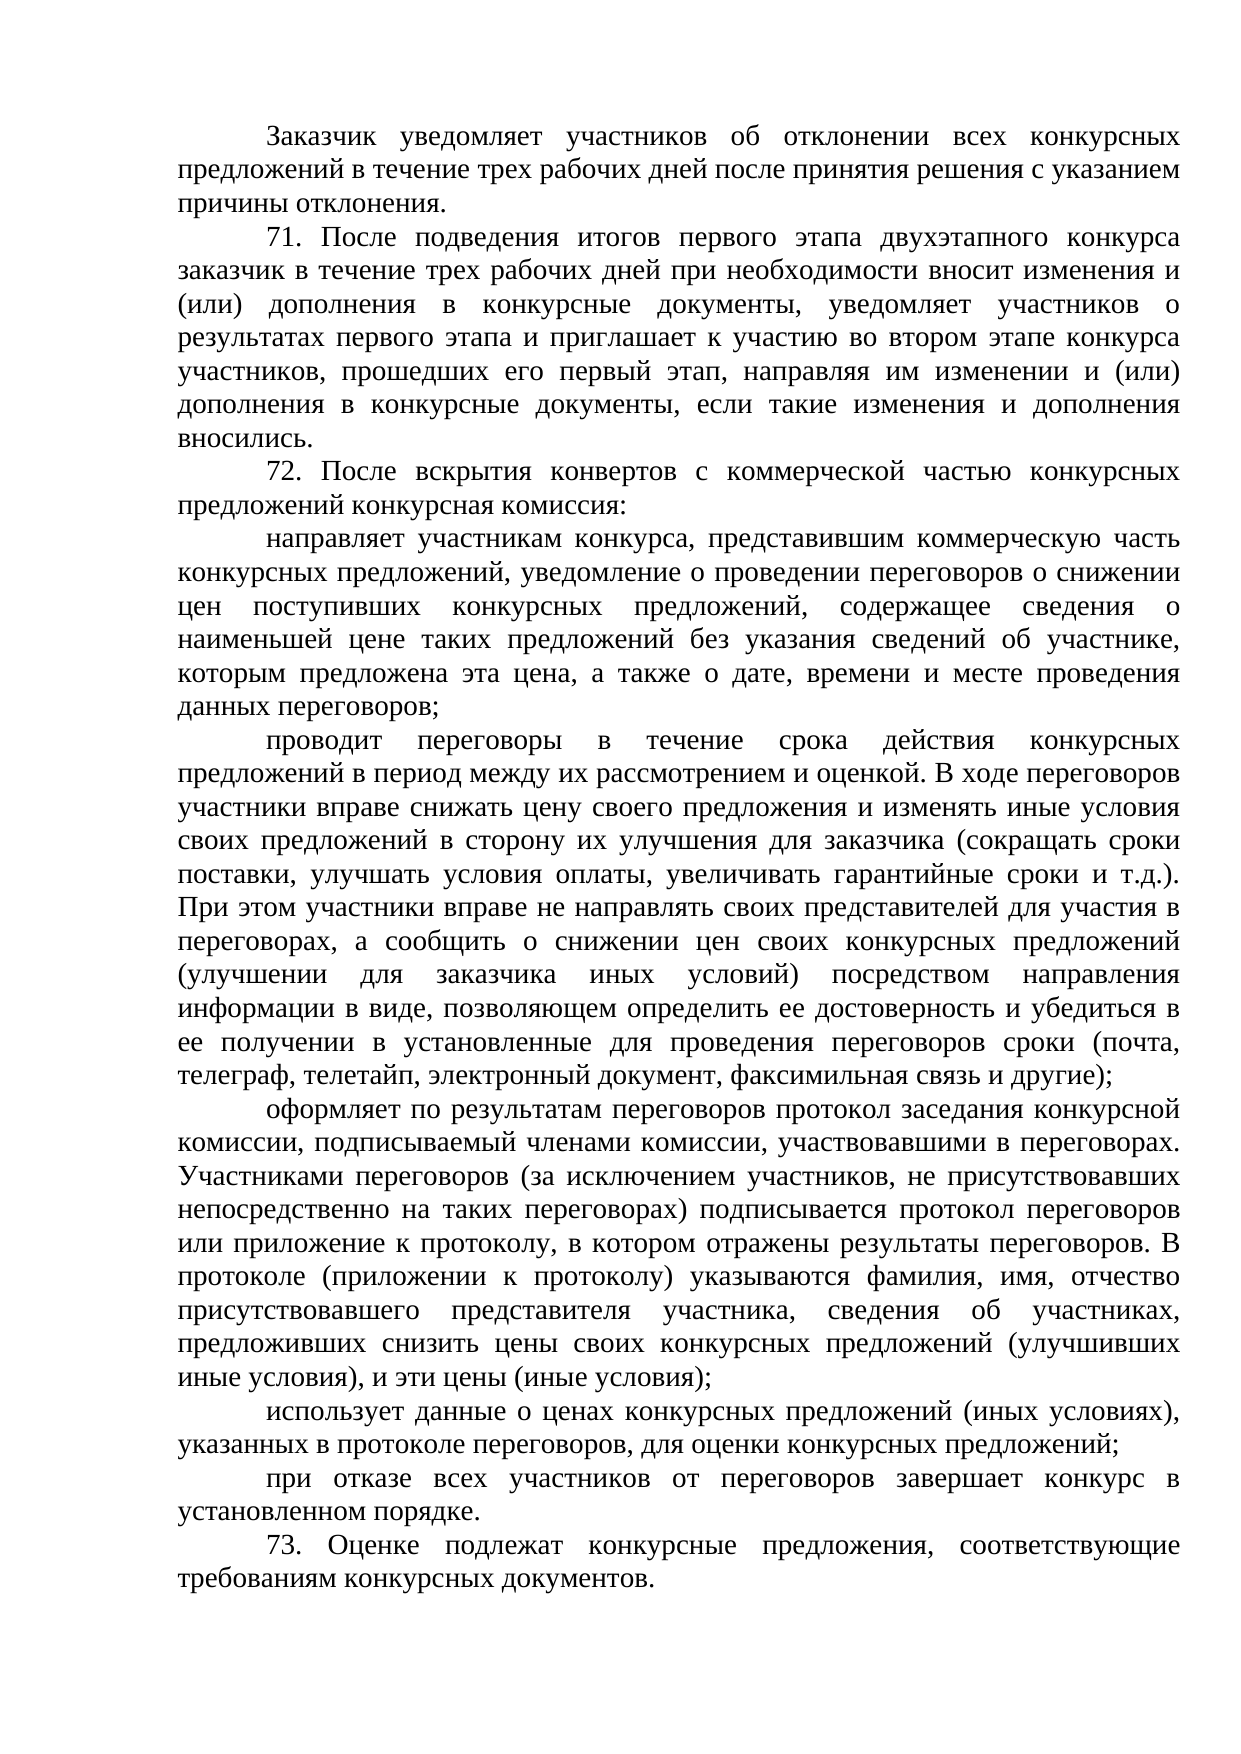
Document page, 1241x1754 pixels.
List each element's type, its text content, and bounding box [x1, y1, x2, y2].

text при отказе всех участников от переговоров завершает конкурс в установленном порядке. [177, 1460, 1181, 1527]
text направляет участникам конкурса, представившим коммерческую часть конкурсных предложений, уведомление о проведении переговоров о снижении цен поступивших конкурсных предложений, содержащее сведения о наименьшей цене таких предложений без указания сведений об участнике, которым предложена эта цена, а также о дате, времени и месте проведения данных переговоров; [177, 521, 1181, 722]
text Заказчик уведомляет участников об отклонении всех конкурсных предложений в течение трех рабочих дней после принятия решения с указанием причины отклонения. [177, 118, 1181, 219]
text оформляет по результатам переговоров протокол заседания конкурсной комиссии, подписываемый членами комиссии, участвовавшими в переговорах. Участниками переговоров (за исключением участников, не присутствовавших непосредственно на таких переговорах) подписывается протокол переговоров или приложение к протоколу, в котором отражены результаты переговоров. В протоколе (приложении к протоколу) указываются фамилия, имя, отчество присутствовавшего представителя участника, сведения об участниках, предложивших снизить цены своих конкурсных предложений (улучшивших иные условия), и эти цены (иные условия); [177, 1091, 1181, 1393]
text использует данные о ценах конкурсных предложений (иных условиях), указанных в протоколе переговоров, для оценки конкурсных предложений; [177, 1393, 1181, 1460]
text 73. Оценке подлежат конкурсные предложения, соответствующие требованиям конкурсных документов. [177, 1527, 1181, 1594]
text 72. После вскрытия конвертов с коммерческой частью конкурсных предложений конкурсная комиссия: [177, 453, 1181, 521]
text 71. После подведения итогов первого этапа двухэтапного конкурса заказчик в течение трех рабочих дней при необходимости вносит изменения и (или) дополнения в конкурсные документы, уведомляет участников о результатах первого этапа и приглашает к участию во втором этапе конкурса участников, прошедших его первый этап, направляя им изменении и (или) дополнения в конкурсные документы, если такие изменения и дополнения вносились. [177, 219, 1181, 453]
text проводит переговоры в течение срока действия конкурсных предложений в период между их рассмотрением и оценкой. В ходе переговоров участники вправе снижать цену своего предложения и изменять иные условия своих предложений в сторону их улучшения для заказчика (сокращать сроки поставки, улучшать условия оплаты, увеличивать гарантийные сроки и т.д.). При этом участники вправе не направлять своих представителей для участия в переговорах, а сообщить о снижении цен своих конкурсных предложений (улучшении для заказчика иных условий) посредством направления информации в виде, позволяющем определить ее достоверность и убедиться в ее получении в установленные для проведения переговоров сроки (почта, телеграф, телетайп, электронный документ, факсимильная связь и другие); [177, 722, 1181, 1091]
